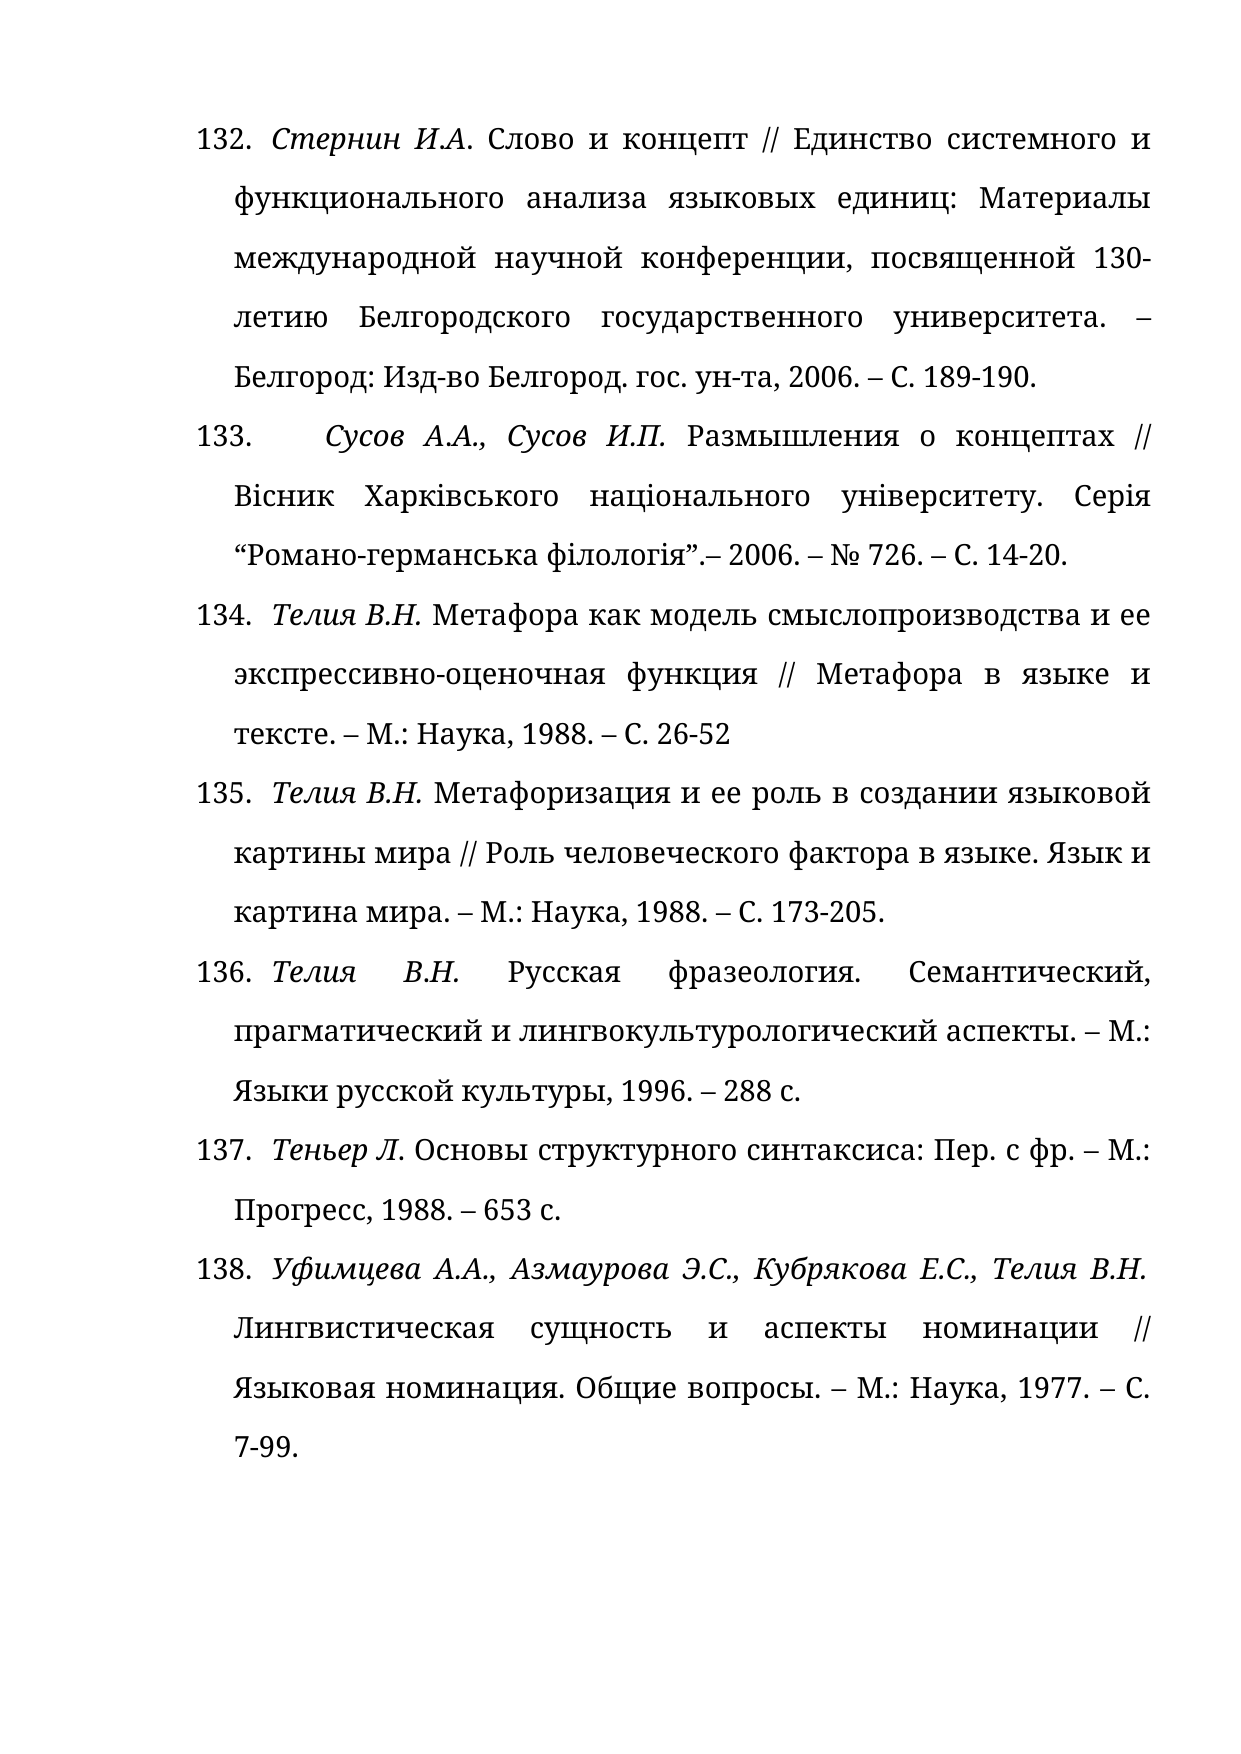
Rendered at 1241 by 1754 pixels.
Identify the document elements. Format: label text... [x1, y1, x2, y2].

list Уфимцева А.А., Азмаурова Э.С., Кубрякова Е.С., Телия В.Н. Лингвистическая сущность и аспекты номинации // Языковая номинация. Общие вопросы. – М.: Наука, 1977. – С. 7-99. [196, 1248, 1152, 1466]
list Теньер Л. Основы структурного синтаксиса: Пер. с фр. – М.: Прогресс, 1988. – 653 с. [196, 1129, 1152, 1228]
list Телия В.Н. Метафора как модель смыслопроизводства и ее экспрессивно-оценочная функция // Метафора в языке и тексте. – М.: Наука, 1988. – С. 26-52 [196, 594, 1152, 753]
list Стернин И.А. Слово и концепт // Единство системного и функционального анализа языковых единиц: Материалы международной научной конференции, посвященной 130-летию Белгородского государственного университета. – Белгород: Изд-во Белгород. гос. ун-та, 2006. – С. 189-190. [196, 118, 1152, 396]
list Сусов А.А., Сусов И.П. Размышления о концептах // Вісник Харківського національного університету. Серія “Романо-германська філологія”.– 2006. – № 726. – С. 14-20. [196, 416, 1152, 574]
list Телия В.Н. Метафоризация и ее роль в создании языковой картины мира // Роль человеческого фактора в языке. Язык и картина мира. – М.: Наука, 1988. – С. 173-205. [196, 772, 1152, 931]
list Телия В.Н. Русская фразеология. Семантический, прагматический и лингвокультурологический аспекты. – М.: Языки русской культуры, 1996. – 288 с. [196, 951, 1152, 1109]
